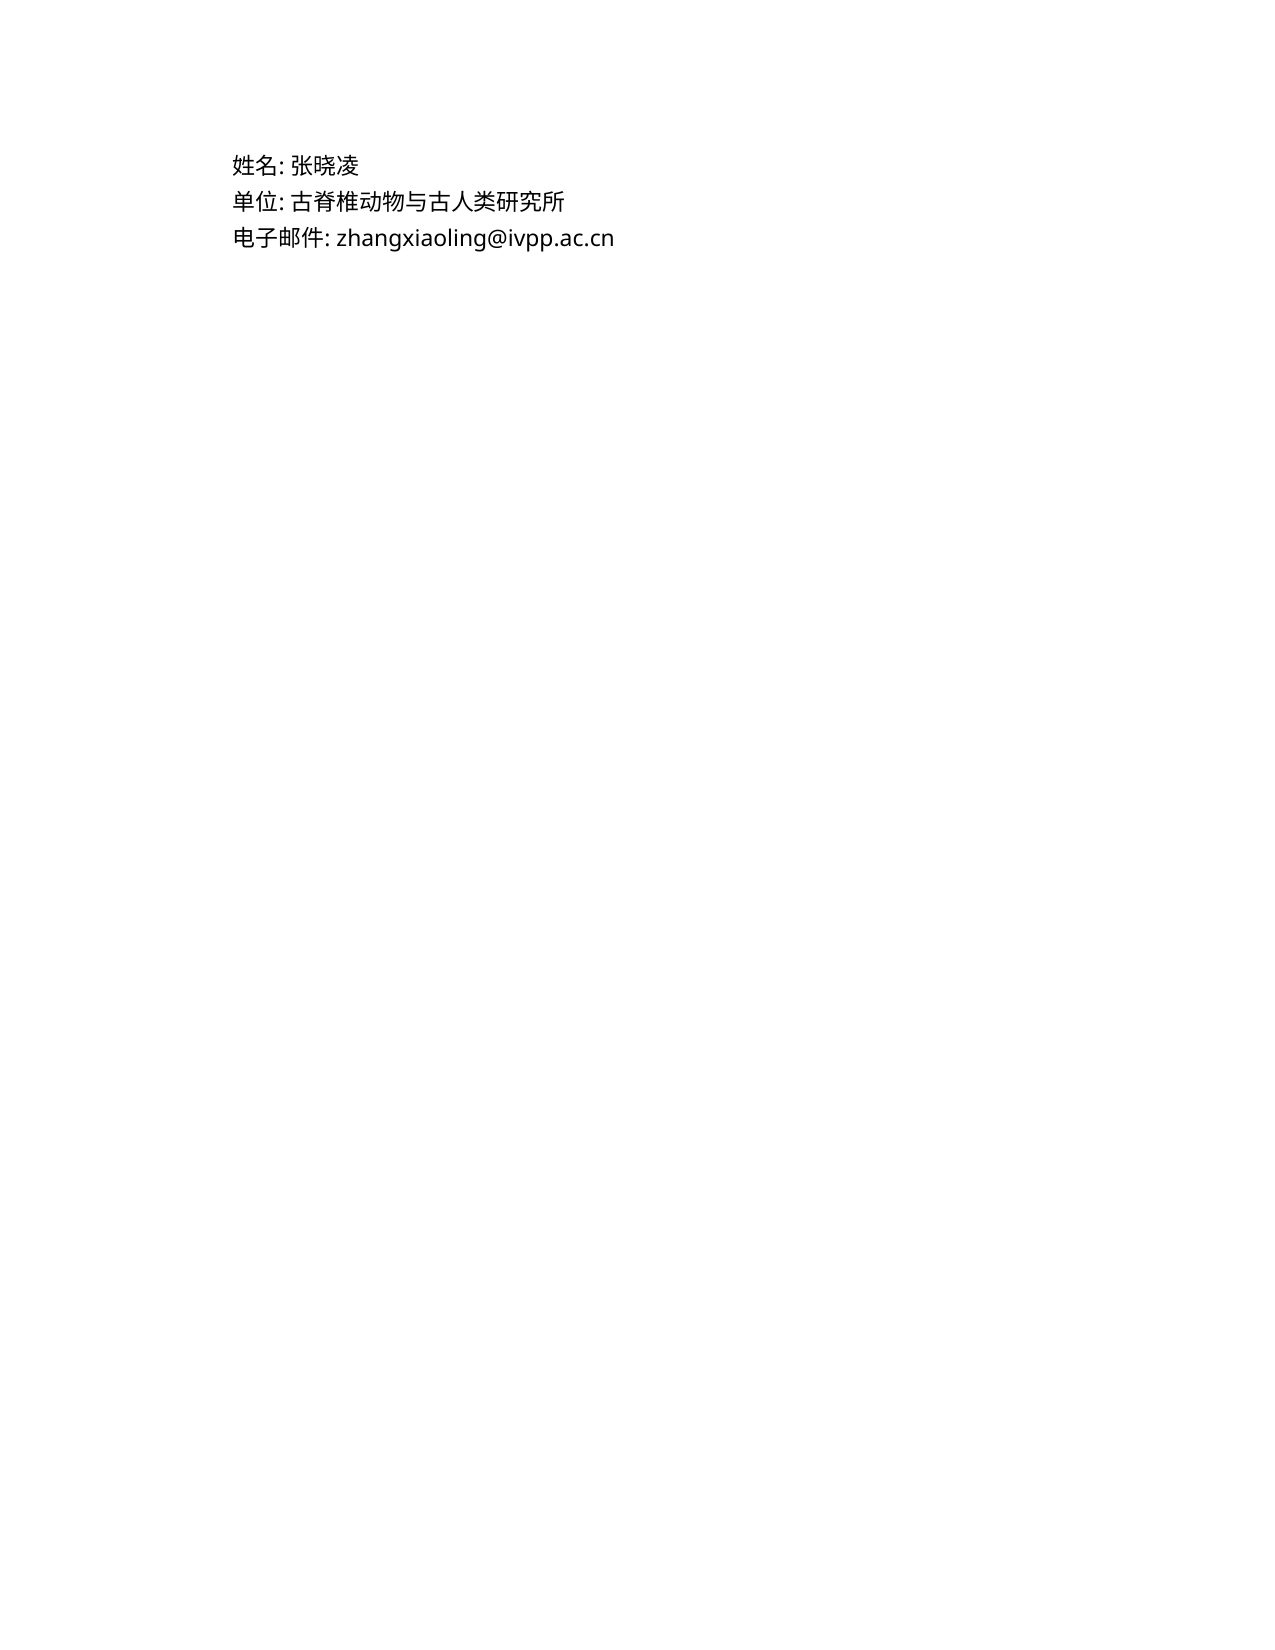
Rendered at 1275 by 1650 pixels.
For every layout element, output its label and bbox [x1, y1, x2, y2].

text [232, 150, 1087, 325]
